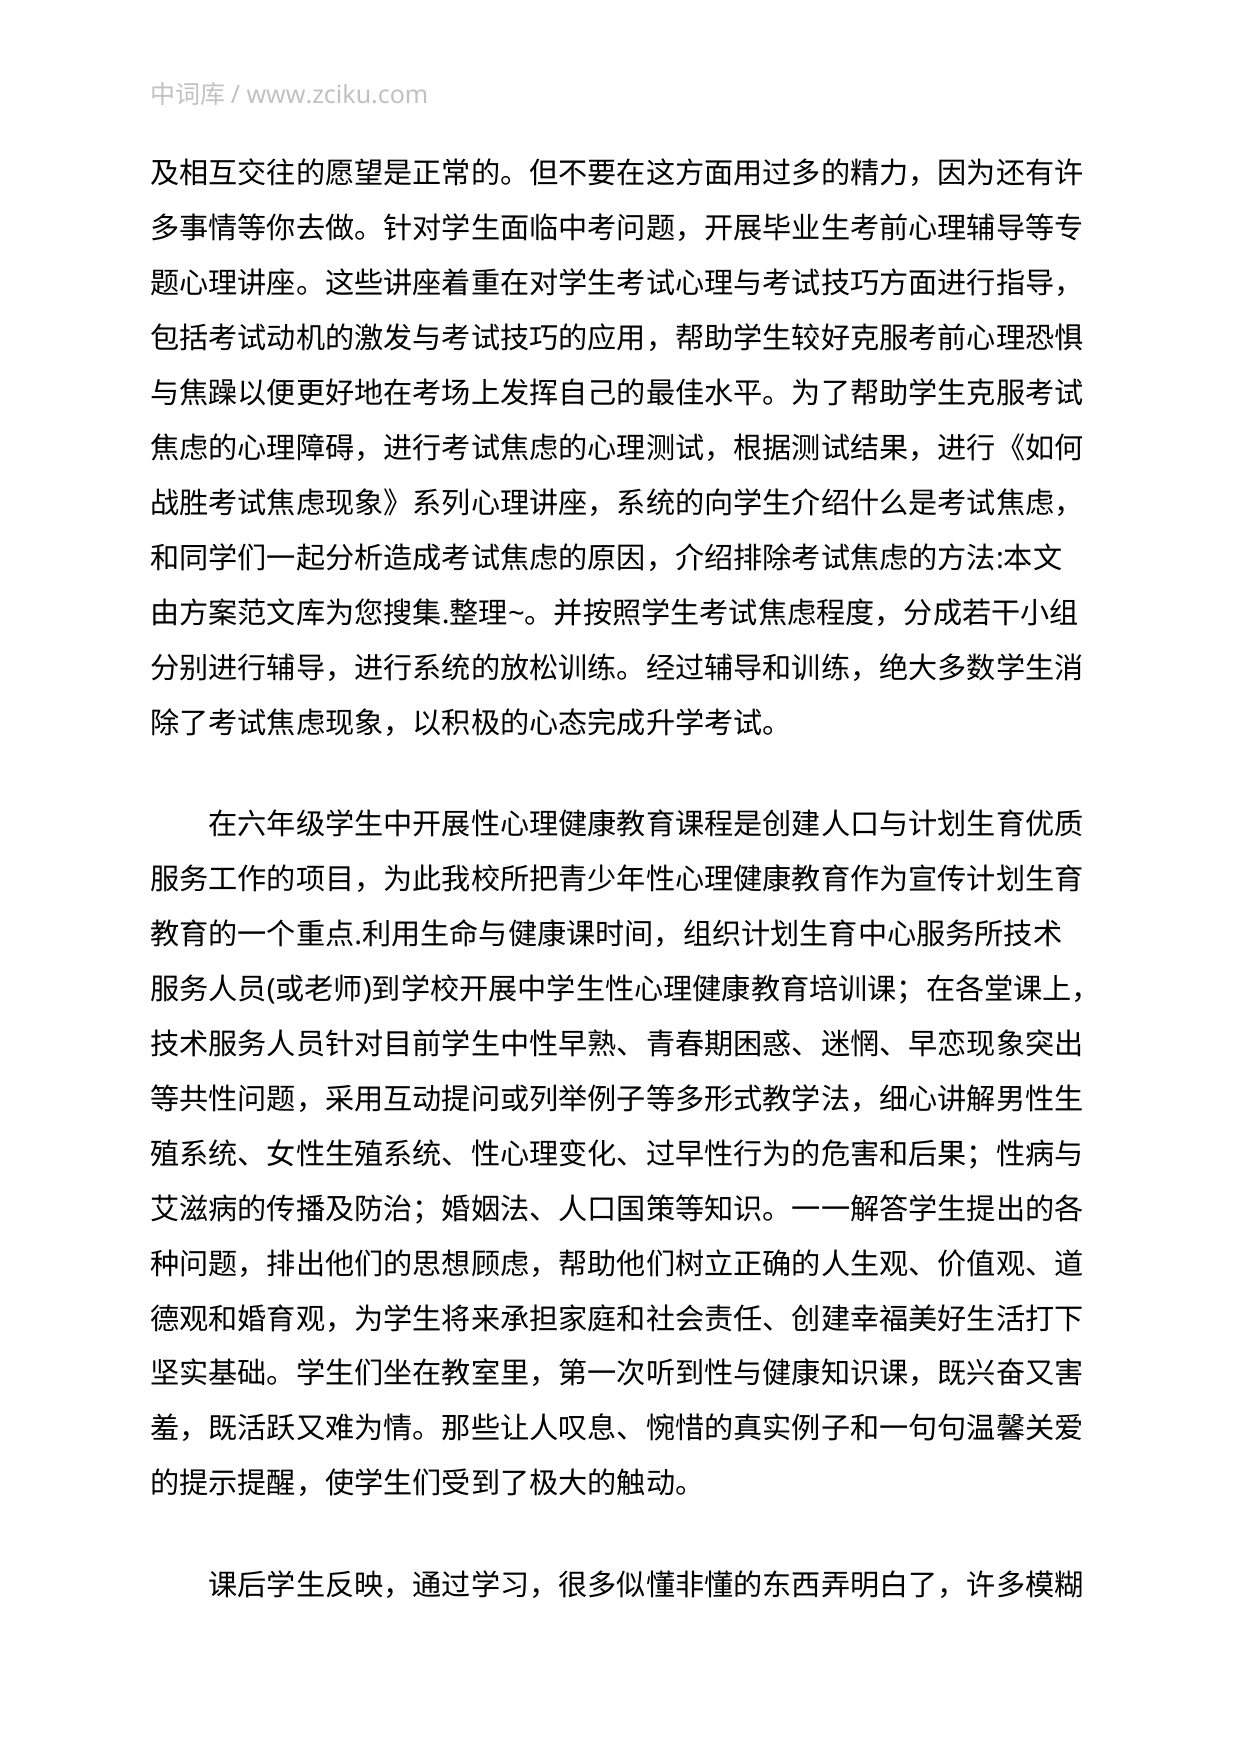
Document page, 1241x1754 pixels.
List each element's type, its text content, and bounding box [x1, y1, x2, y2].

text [150, 1562, 1090, 1604]
text 在六年级学生中开展性心理健康教育课程是创建人口与计划生育优质服务工作的项目，为此我校所把青少年性心理健康教育作为宣传计划生育教育的一个重点.利用生命与健康课时间，组织计划生育中心服务所技术服务人员(或老师)到学校开展中学生性心理健康教育培训课；在各堂课上，技术服务人员针对目前学生中性早熟、青春期困惑、迷惘、早恋现象突出等共性问题，采用互动提问或列举例子等多形式教学法，细心讲解男性生殖系统、女性生殖系统、性心理变化、过早性行为的危害和后果；性病与艾滋病的传播及防治；婚姻法、人口国策等知识。一一解答学生提出的各种问题，排出他们的思想顾虑，帮助他们树立正确的人生观、价值观、道德观和婚育观，为学生将来承担家庭和社会责任、创建幸福美好生活打下坚实基础。学生们坐在教室里，第一次听到性与健康知识课，既兴奋又害羞，既活跃又难为情。那些让人叹息、惋惜的真实例子和一句句温馨关爱的提示提醒，使学生们受到了极大的触动。 [150, 801, 1090, 1502]
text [150, 150, 1090, 741]
